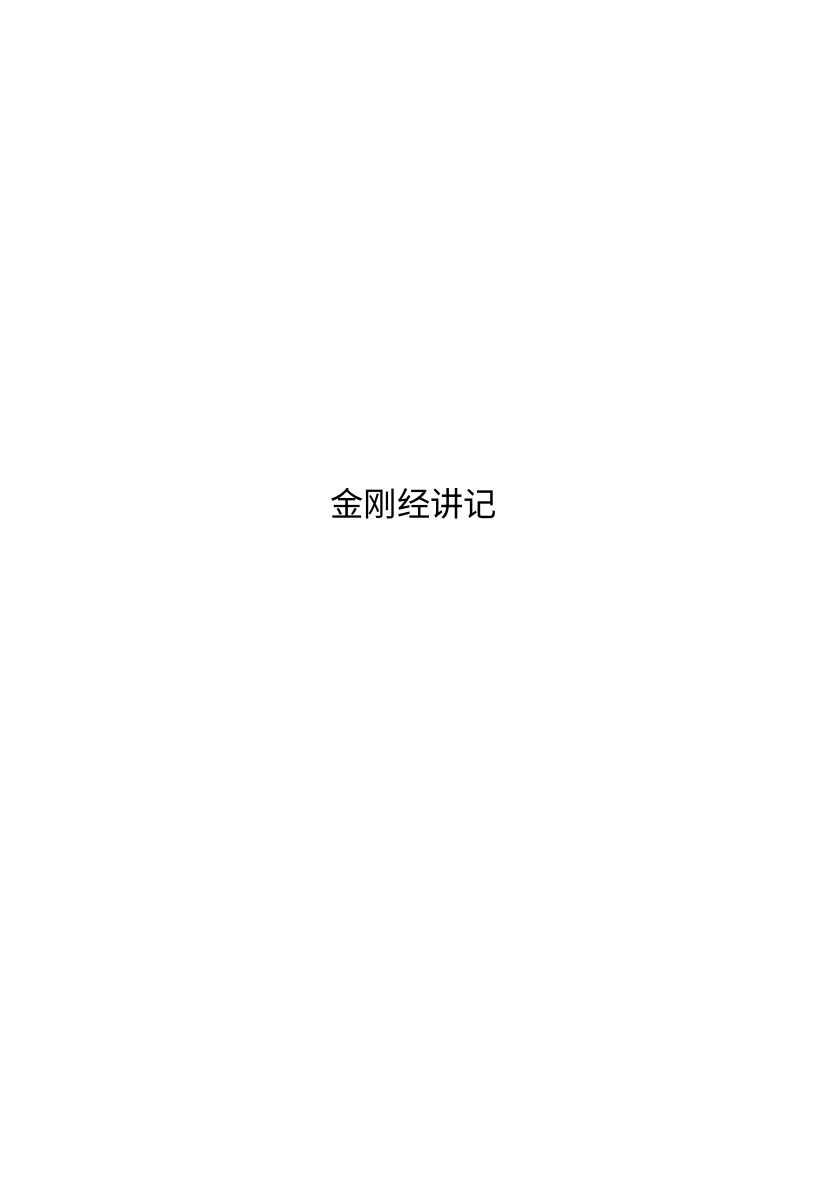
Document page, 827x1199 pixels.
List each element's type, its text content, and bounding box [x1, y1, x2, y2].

text 金刚经讲记 [106, 469, 721, 534]
